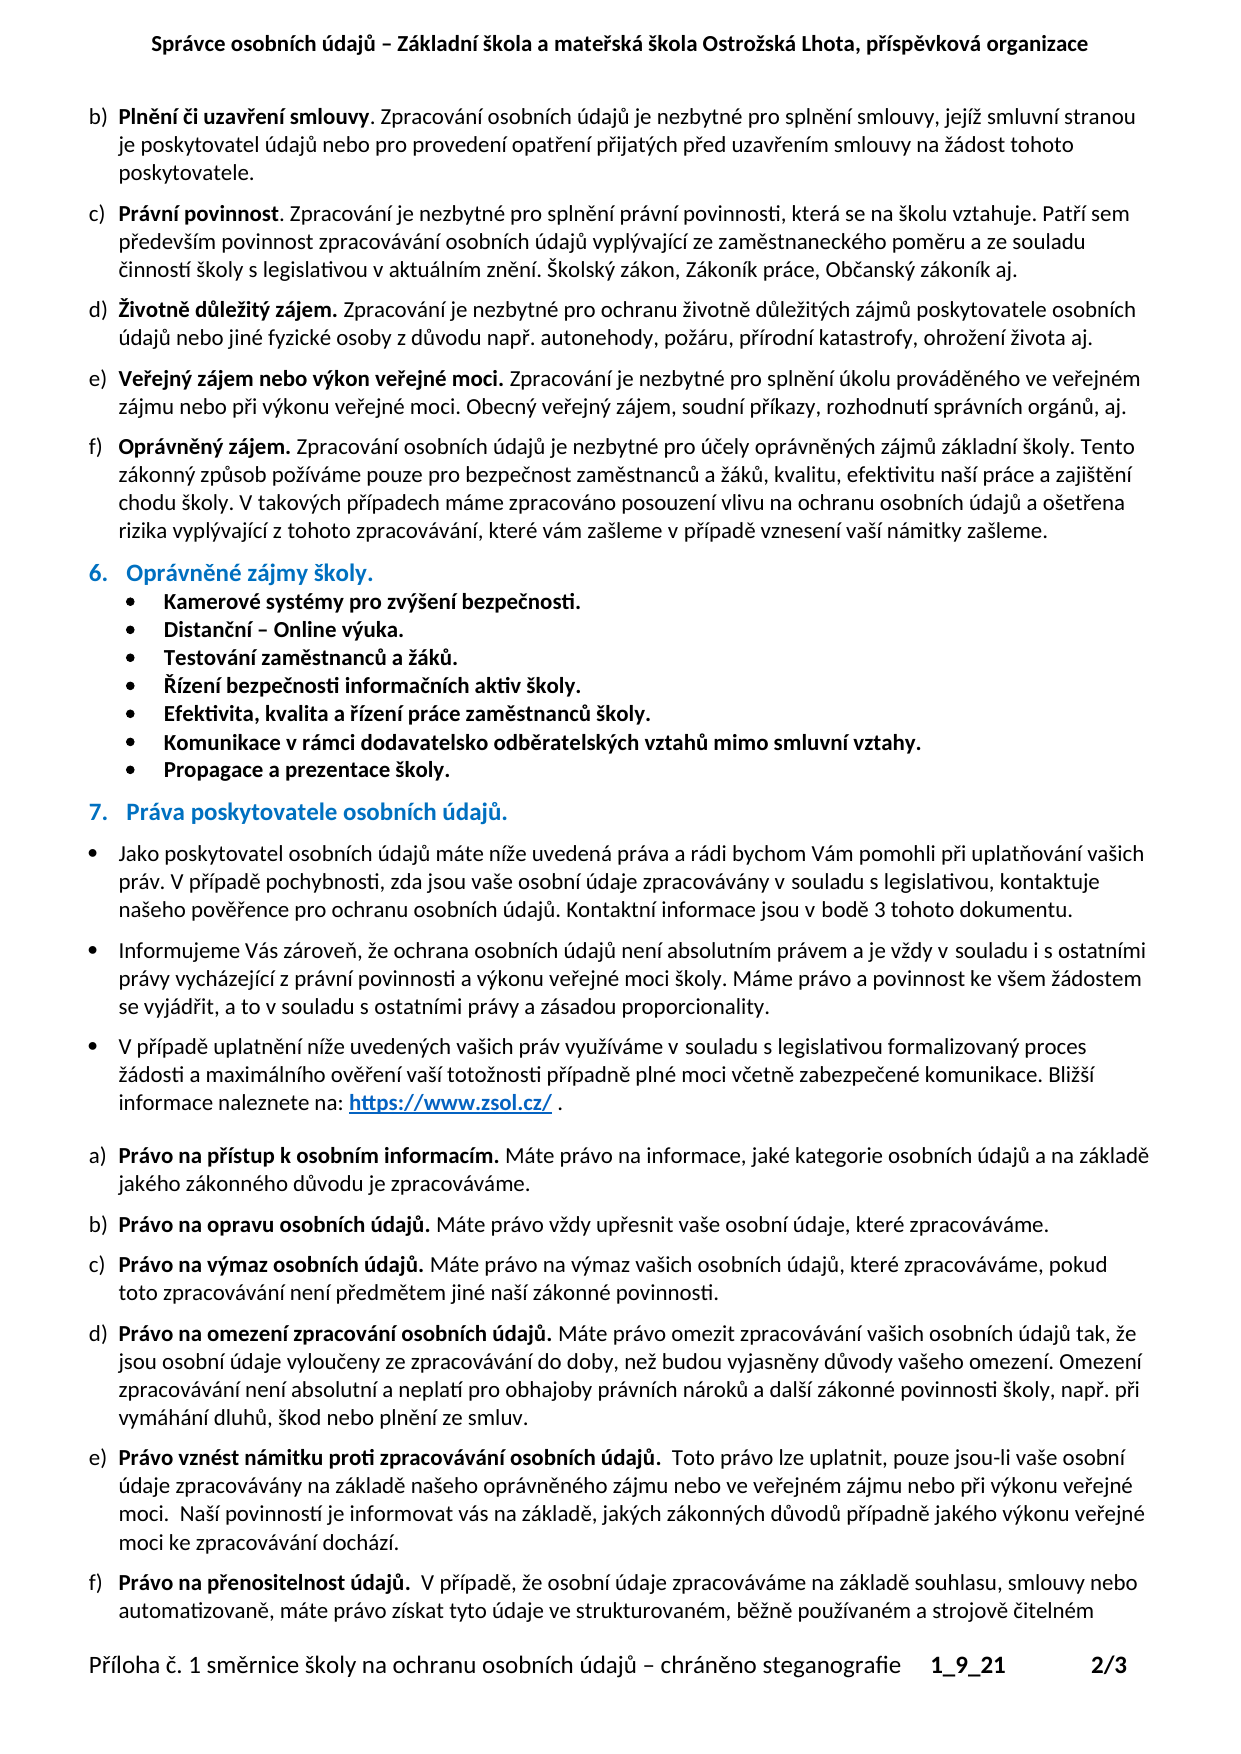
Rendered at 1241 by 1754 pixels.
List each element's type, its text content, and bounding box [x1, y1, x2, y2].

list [89, 1568, 1152, 1624]
subtitle Práva poskytovatele osobních údajů. [89, 796, 1152, 827]
list Právo vznést námitku proti zpracovávání osobních údajů. Toto právo lze uplatnit, pouze jsou-li vaše osobní údaje zpracovávány na základě našeho oprávněného zájmu nebo ve veřejném zájmu nebo při výkonu veřejné moci. Naší povinností je informovat vás na základě, jakých zákonných důvodů případně jakého výkonu veřejné moci ke zpracovávání dochází. [89, 1443, 1152, 1556]
list Právo na přístup k osobním informacím. Máte právo na informace, jaké kategorie osobních údajů a na základě jakého zákonného důvodu je zpracováváme. [89, 1141, 1152, 1197]
list V případě uplatnění níže uvedených vašich práv využíváme v souladu s legislativou formalizovaný proces žádosti a maximálního ověření vaší totožnosti případně plné moci včetně zabezpečené komunikace. Bližší informace naleznete na: https://www.zsol.cz/ . [89, 1032, 1152, 1116]
list Propagace a prezentace školy. [126, 756, 1152, 784]
list Kamerové systémy pro zvýšení bezpečnosti. [126, 587, 1152, 616]
list Oprávněný zájem. Zpracování osobních údajů je nezbytné pro účely oprávněných zájmů základní školy. Tento zákonný způsob požíváme pouze pro bezpečnost zaměstnanců a žáků, kvalitu, efektivitu naší práce a zajištění chodu školy. V takových případech máme zpracováno posouzení vlivu na ochranu osobních údajů a ošetřena rizika vyplývající z tohoto zpracovávání, které vám zašleme v případě vznesení vaší námitky zašleme. [89, 432, 1152, 544]
list Komunikace v rámci dodavatelsko odběratelských vztahů mimo smluvní vztahy. [126, 728, 1152, 756]
list Životně důležitý zájem. Zpracování je nezbytné pro ochranu životně důležitých zájmů poskytovatele osobních údajů nebo jiné fyzické osoby z důvodu např. autonehody, požáru, přírodní katastrofy, ohrožení života aj. [89, 295, 1152, 351]
list Právní povinnost. Zpracování je nezbytné pro splnění právní povinnosti, která se na školu vztahuje. Patří sem především povinnost zpracovávání osobních údajů vyplývající ze zaměstnaneckého poměru a ze souladu činností školy s legislativou v aktuálním znění. Školský zákon, Zákoník práce, Občanský zákoník aj. [89, 199, 1152, 283]
list Distanční – Online výuka. [126, 616, 1152, 643]
list Právo na opravu osobních údajů. Máte právo vždy upřesnit vaše osobní údaje, které zpracováváme. [89, 1210, 1152, 1238]
list Jako poskytovatel osobních údajů máte níže uvedená práva a rádi bychom Vám pomohli při uplatňování vašich práv. V případě pochybnosti, zda jsou vaše osobní údaje zpracovávány v souladu s legislativou, kontaktuje našeho pověřence pro ochranu osobních údajů. Kontaktní informace jsou v bodě 3 tohoto dokumentu. [89, 839, 1152, 923]
subtitle Oprávněné zájmy školy. [89, 557, 1152, 587]
list Řízení bezpečnosti informačních aktiv školy. [126, 672, 1152, 699]
list Veřejný zájem nebo výkon veřejné moci. Zpracování je nezbytné pro splnění úkolu prováděného ve veřejném zájmu nebo při výkonu veřejné moci. Obecný veřejný zájem, soudní příkazy, rozhodnutí správních orgánů, aj. [89, 364, 1152, 420]
list Informujeme Vás zároveň, že ochrana osobních údajů není absolutním právem a je vždy v souladu i s ostatními právy vycházející z právní povinnosti a výkonu veřejné moci školy. Máme právo a povinnost ke všem žádostem se vyjádřit, a to v souladu s ostatními právy a zásadou proporcionality. [89, 936, 1152, 1020]
list Testování zaměstnanců a žáků. [126, 643, 1152, 672]
list Efektivita, kvalita a řízení práce zaměstnanců školy. [126, 699, 1152, 728]
list Právo na omezení zpracování osobních údajů. Máte právo omezit zpracovávání vašich osobních údajů tak, že jsou osobní údaje vyloučeny ze zpracovávání do doby, než budou vyjasněny důvody vašeho omezení. Omezení zpracovávání není absolutní a neplatí pro obhajoby právních nároků a další zákonné povinnosti školy, např. při vymáhání dluhů, škod nebo plnění ze smluv. [89, 1319, 1152, 1431]
list Právo na výmaz osobních údajů. Máte právo na výmaz vašich osobních údajů, které zpracováváme, pokud toto zpracovávání není předmětem jiné naší zákonné povinnosti. [89, 1250, 1152, 1306]
list Plnění či uzavření smlouvy. Zpracování osobních údajů je nezbytné pro splnění smlouvy, jejíž smluvní stranou je poskytovatel údajů nebo pro provedení opatření přijatých před uzavřením smlouvy na žádost tohoto poskytovatele. [89, 102, 1152, 186]
